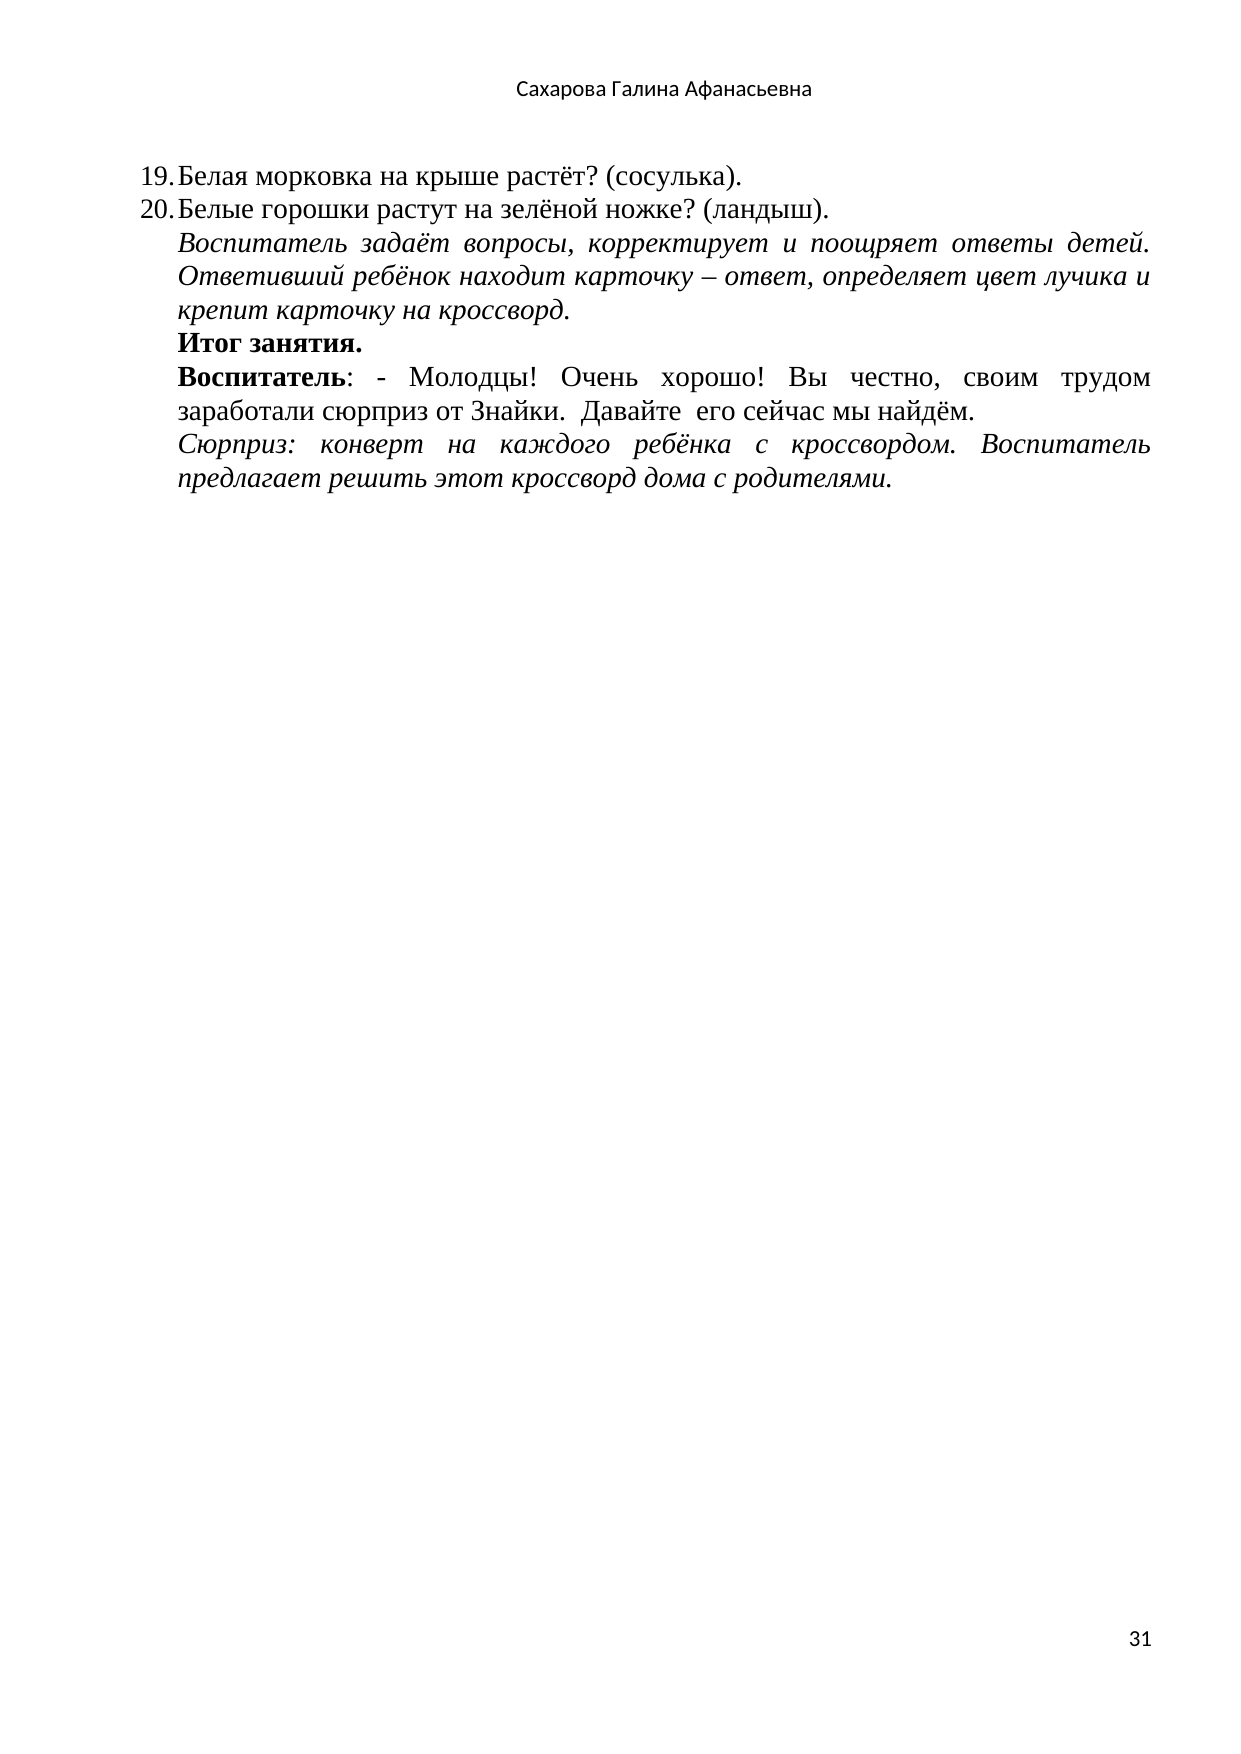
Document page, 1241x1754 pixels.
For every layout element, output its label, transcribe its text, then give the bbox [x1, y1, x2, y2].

text Сюрприз: конверт на каждого ребёнка с кроссвордом. Воспитатель предлагает решить этот кроссворд дома с родителями. [177, 426, 1152, 493]
text Воспитатель задаёт вопросы, корректирует и поощряет ответы детей. Ответивший ребёнок находит карточку – ответ, определяет цвет лучика и крепит карточку на кроссворд. [177, 225, 1152, 326]
list Белая морковка на крыше растёт? (сосулька). [140, 158, 1152, 191]
text Воспитатель: - Молодцы! Очень хорошо! Вы честно, своим трудом заработали сюрприз от Знайки. Давайте его сейчас мы найдём. [177, 359, 1152, 426]
list Белые горошки растут на зелёной ножке? (ландыш). [140, 191, 1152, 225]
text Итог занятия. [177, 326, 1152, 359]
